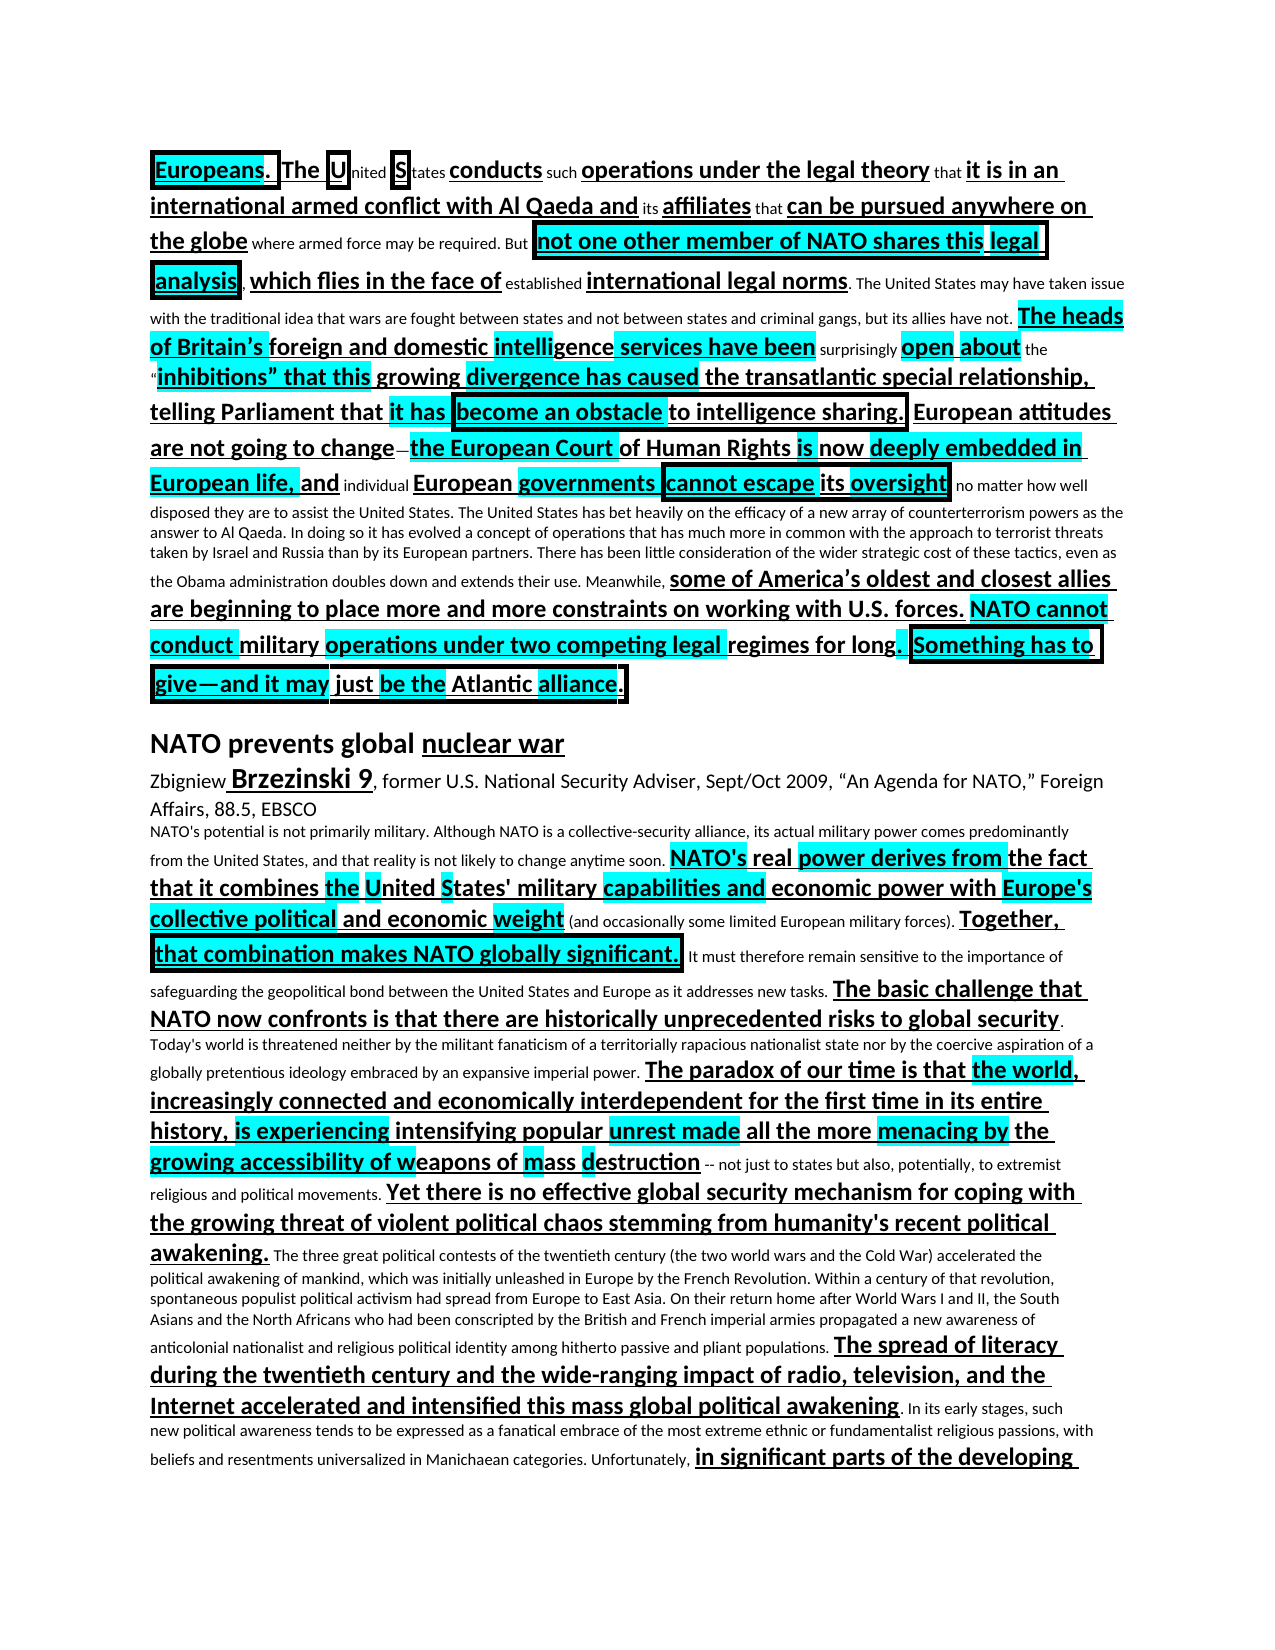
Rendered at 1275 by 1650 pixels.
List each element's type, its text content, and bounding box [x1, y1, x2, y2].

subtitle NATO prevents global nuclear war [150, 725, 1125, 760]
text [150, 150, 1125, 704]
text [150, 821, 1095, 1471]
text Zbigniew Brzezinski 9, former U.S. National Security Adviser, Sept/Oct 2009, “An Agenda for NATO,” Foreign Affairs, 88.5, EBSCO [150, 760, 1125, 821]
